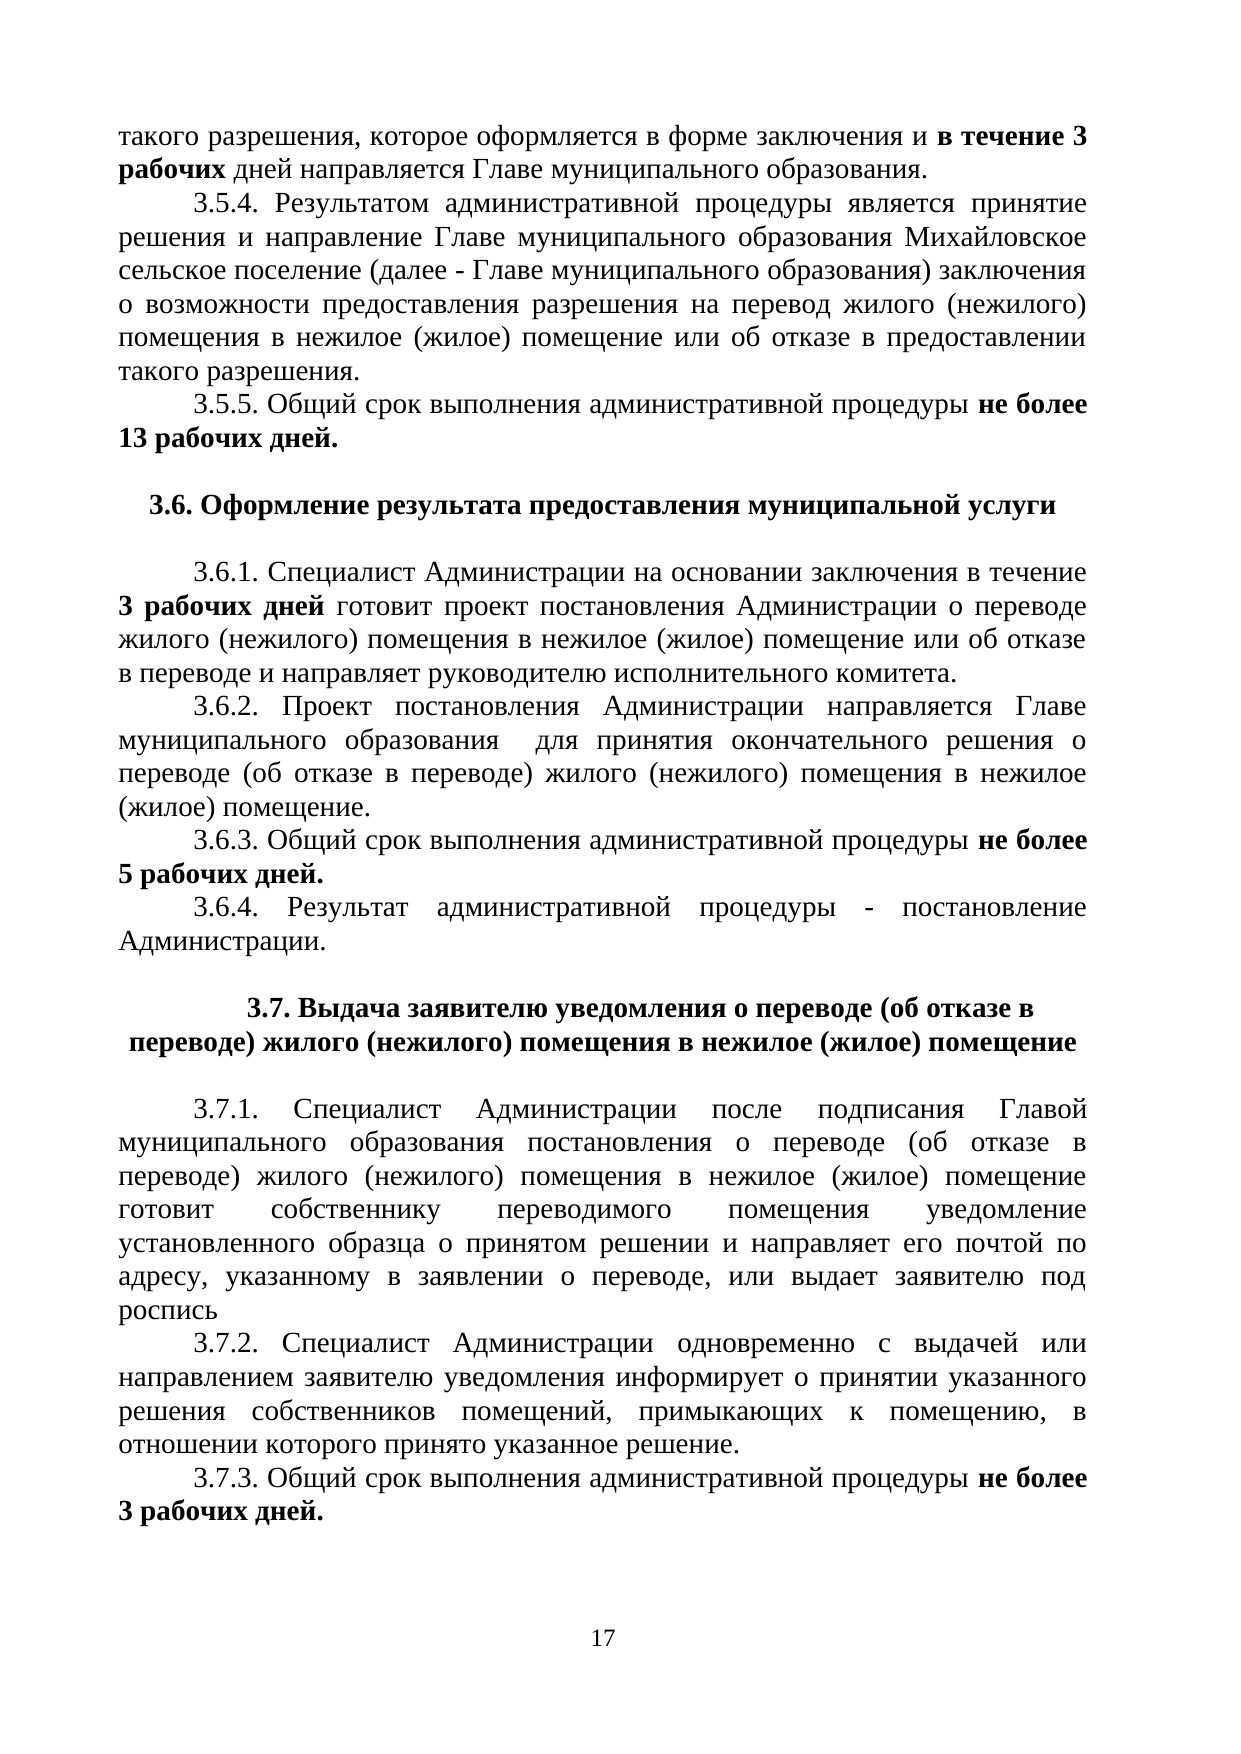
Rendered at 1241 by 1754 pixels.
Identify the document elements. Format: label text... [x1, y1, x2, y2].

text 3.6.3. Общий срок выполнения административной процедуры не более 5 рабочих дней. [118, 822, 1087, 889]
text 3.7.3. Общий срок выполнения административной процедуры не более 3 рабочих дней. [118, 1460, 1087, 1527]
text 3.7.2. Специалист Администрации одновременно с выдачей или направлением заявителю уведомления информирует о принятии указанного решения собственников помещений, примыкающих к помещению, в отношении которого принято указанное решение. [118, 1326, 1087, 1460]
text 3.6. Оформление результата предоставления муниципальной услуги [118, 487, 1087, 521]
text 3.6.4. Результат административной процедуры - постановление Администрации. [118, 889, 1087, 957]
text 3.5.4. Результатом административной процедуры является принятие решения и направление Главе муниципального образования Михайловское сельское поселение (далее - Главе муниципального образования) заключения о возможности предоставления разрешения на перевод жилого (нежилого) помещения в нежилое (жилое) помещение или об отказе в предоставлении такого разрешения. [118, 185, 1087, 386]
text 3.6.1. Специалист Администрации на основании заключения в течение 3 рабочих дней готовит проект постановления Администрации о переводе жилого (нежилого) помещения в нежилое (жилое) помещение или об отказе в переводе и направляет руководителю исполнительного комитета. [118, 554, 1087, 688]
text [118, 118, 1087, 185]
text 3.5.5. Общий срок выполнения административной процедуры не более 13 рабочих дней. [118, 386, 1087, 453]
text 3.7.1. Специалист Администрации после подписания Главой муниципального образования постановления о переводе (об отказе в переводе) жилого (нежилого) помещения в нежилое (жилое) помещение готовит собственнику переводимого помещения уведомление установленного образца о принятом решении и направляет его почтой по адресу, указанному в заявлении о переводе, или выдает заявителю под роспись [118, 1091, 1087, 1326]
text 3.6.2. Проект постановления Администрации направляется Главе муниципального образования для принятия окончательного решения о переводе (об отказе в переводе) жилого (нежилого) помещения в нежилое (жилое) помещение. [118, 688, 1087, 822]
text 3.7. Выдача заявителю уведомления о переводе (об отказе в переводе) жилого (нежилого) помещения в нежилое (жилое) помещение [118, 990, 1087, 1057]
